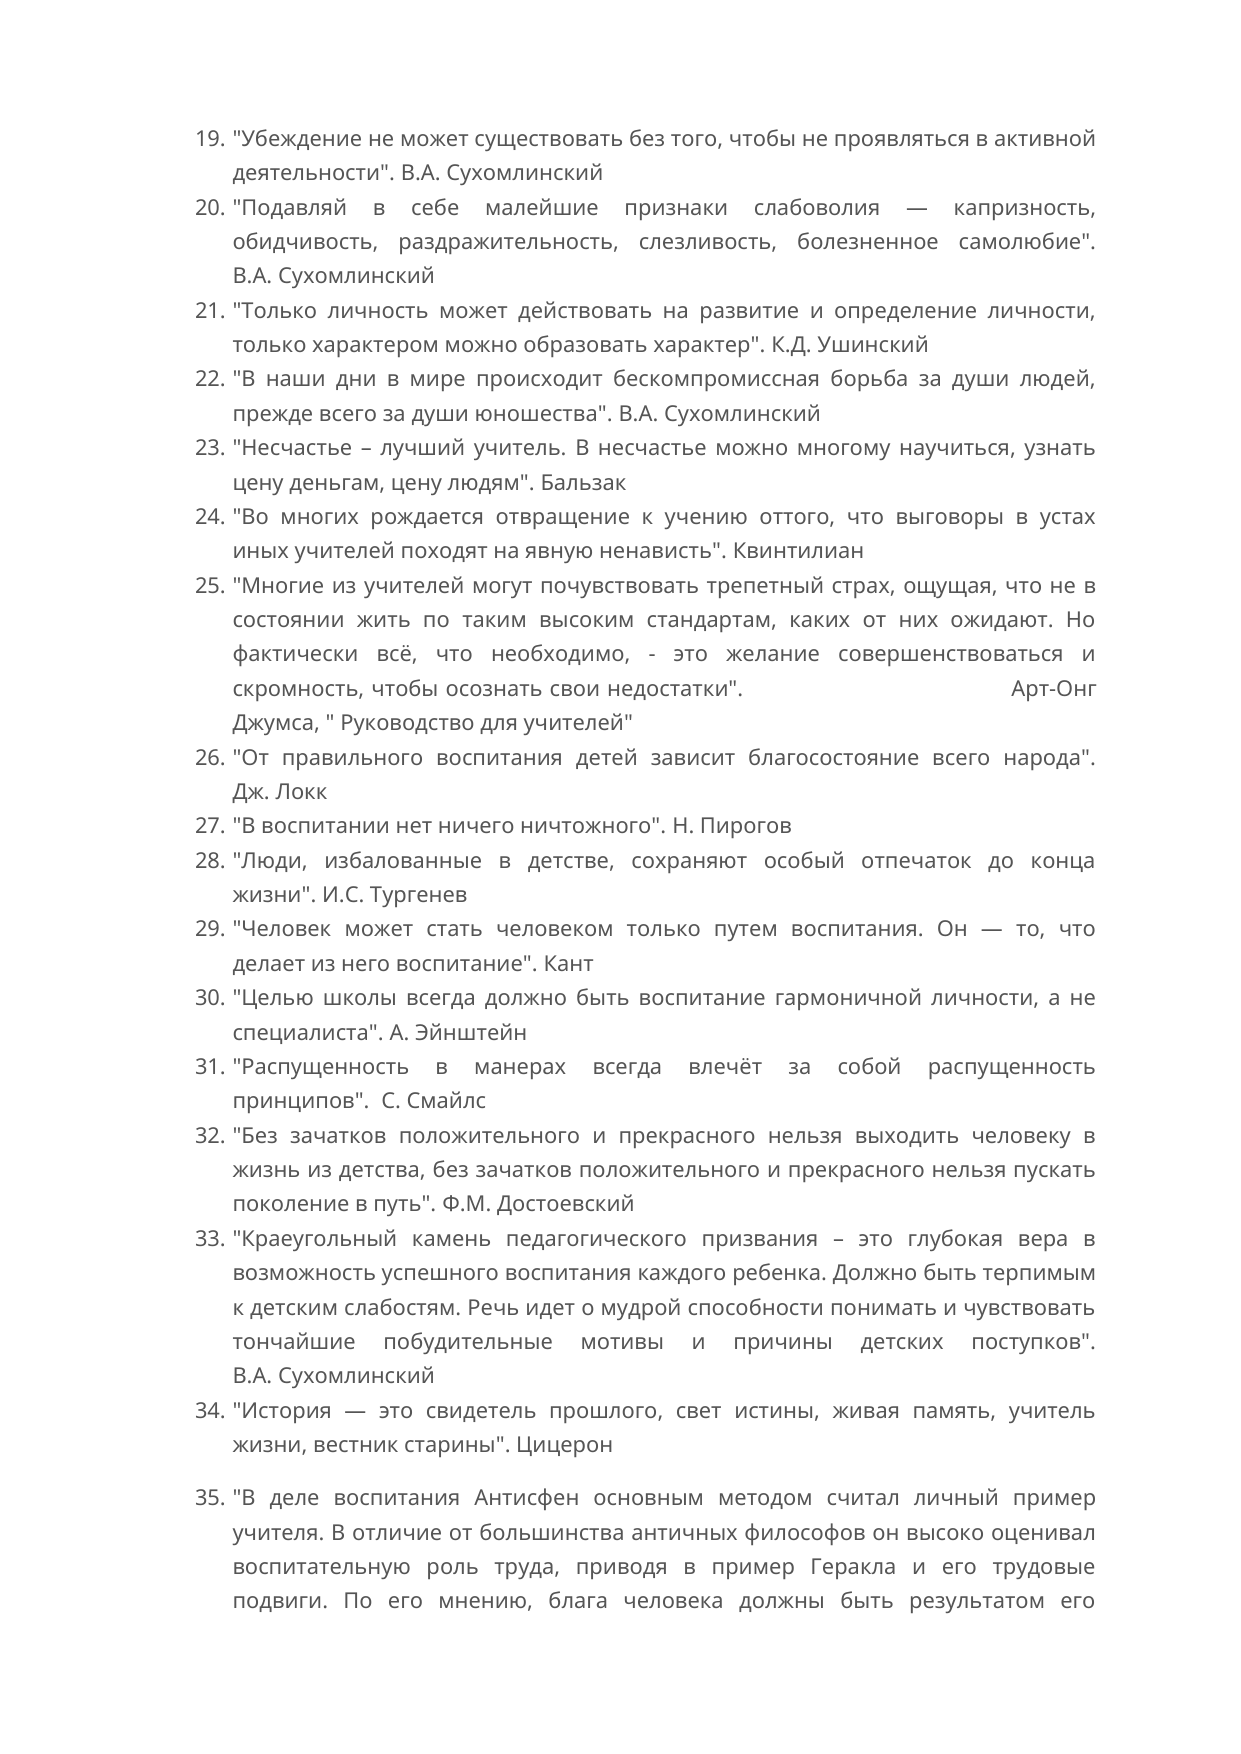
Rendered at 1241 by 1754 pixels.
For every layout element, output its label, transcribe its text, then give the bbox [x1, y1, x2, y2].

list "Во многих рождается отвращение к учению оттого, что выговоры в устах иных учителей походят на явную ненависть". Квинтилиан [195, 496, 1097, 565]
list "Люди, избалованные в детстве, сохраняют особый отпечаток до конца жизни". И.С. Тургенев [195, 840, 1097, 909]
list "Убеждение не может существовать без того, чтобы не проявляться в активной деятельности". В.А. Сухомлинский [195, 118, 1097, 187]
list "Человек может стать человеком только путем воспитания. Он — то, что делает из него воспитание". Кант [195, 909, 1097, 977]
list "Несчастье – лучший учитель. В несчастье можно многому научиться, узнать цену деньгам, цену людям". Бальзак [195, 427, 1097, 496]
list "Подавляй в себе малейшие признаки слабоволия — капризность, обидчивость, раздражительность, слезливость, болезненное самолюбие". В.А. Сухомлинский [195, 187, 1097, 290]
list "Только личность может действовать на развитие и определение личности, только характером можно образовать характер". К.Д. Ушинский [195, 290, 1097, 359]
list "Многие из учителей могут почувствовать трепетный страх, ощущая, что не в состоянии жить по таким высоким стандартам, каких от них ожидают. Но фактически всё, что необходимо, - это желание совершенствоваться и скромность, чтобы осознать свои недостатки". Арт-Онг Джумса, " Руководство для учителей" [195, 565, 1097, 737]
list "Краеугольный камень педагогического призвания – это глубокая вера в возможность успешного воспитания каждого ребенка. Должно быть терпимым к детским слабостям. Речь идет о мудрой способности понимать и чувствовать тончайшие побудительные мотивы и причины детских поступков". В.А. Сухомлинский [195, 1218, 1097, 1390]
list "В наши дни в мире происходит бескомпромиссная борьба за души людей, прежде всего за души юношества". В.А. Сухомлинский [195, 359, 1097, 427]
list "Распущенность в манерах всегда влечёт за собой распущенность принципов". С. Смайлс [195, 1046, 1097, 1115]
list "От правильного воспитания детей зависит благосостояние всего народа". Дж. Локк [195, 737, 1097, 806]
list "В воспитании нет ничего ничтожного". Н. Пирогов [195, 806, 1097, 840]
list "Целью школы всегда должно быть воспитание гармоничной личности, а не специалиста". A. Эйнштейн [195, 977, 1097, 1046]
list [195, 1477, 1097, 1615]
list "История — это свидетель прошлого, свет истины, живая память, учитель жизни, вестник старины". Цицерон [195, 1390, 1097, 1459]
list "Без зачатков положительного и прекрасного нельзя выходить человеку в жизнь из детства, без зачатков положительного и прекрасного нельзя пускать поколение в путь". Ф.М. Достоевский [195, 1115, 1097, 1218]
